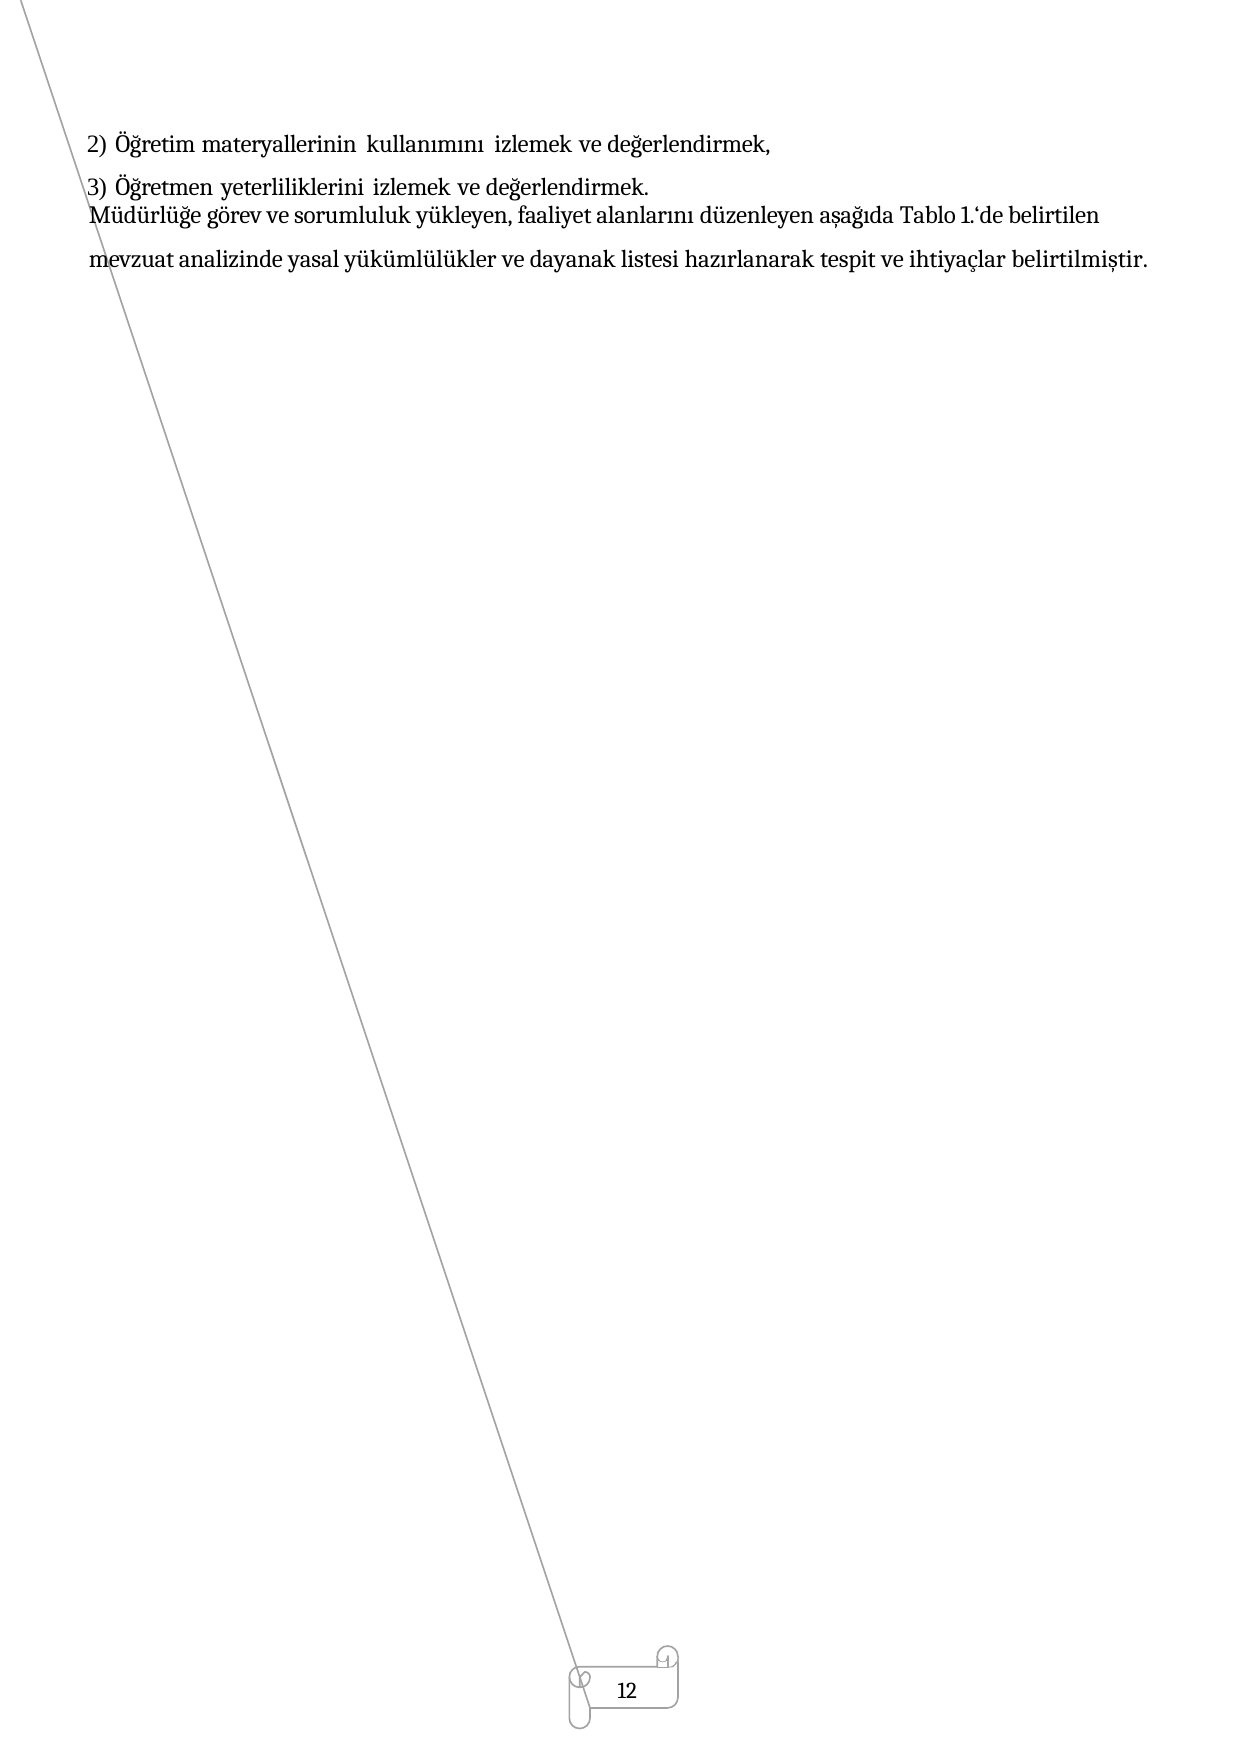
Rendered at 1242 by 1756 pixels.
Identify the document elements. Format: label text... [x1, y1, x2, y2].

text Müdürlüğe görev ve sorumluluk yükleyen, faaliyet alanlarını düzenleyen aşağıda Tablo 1.‘de belirtilen mevzuat analizinde yasal yükümlülükler ve dayanak listesi hazırlanarak tespit ve ihtiyaçlar belirtilmiştir. [88, 201, 1177, 274]
list Öğretim materyallerinin kullanımını izlemek ve değerlendirmek, [87, 129, 1225, 158]
picture [656, 1655, 679, 1668]
list Öğretmen yeterliliklerini izlemek ve değerlendirmek. [87, 172, 1225, 201]
